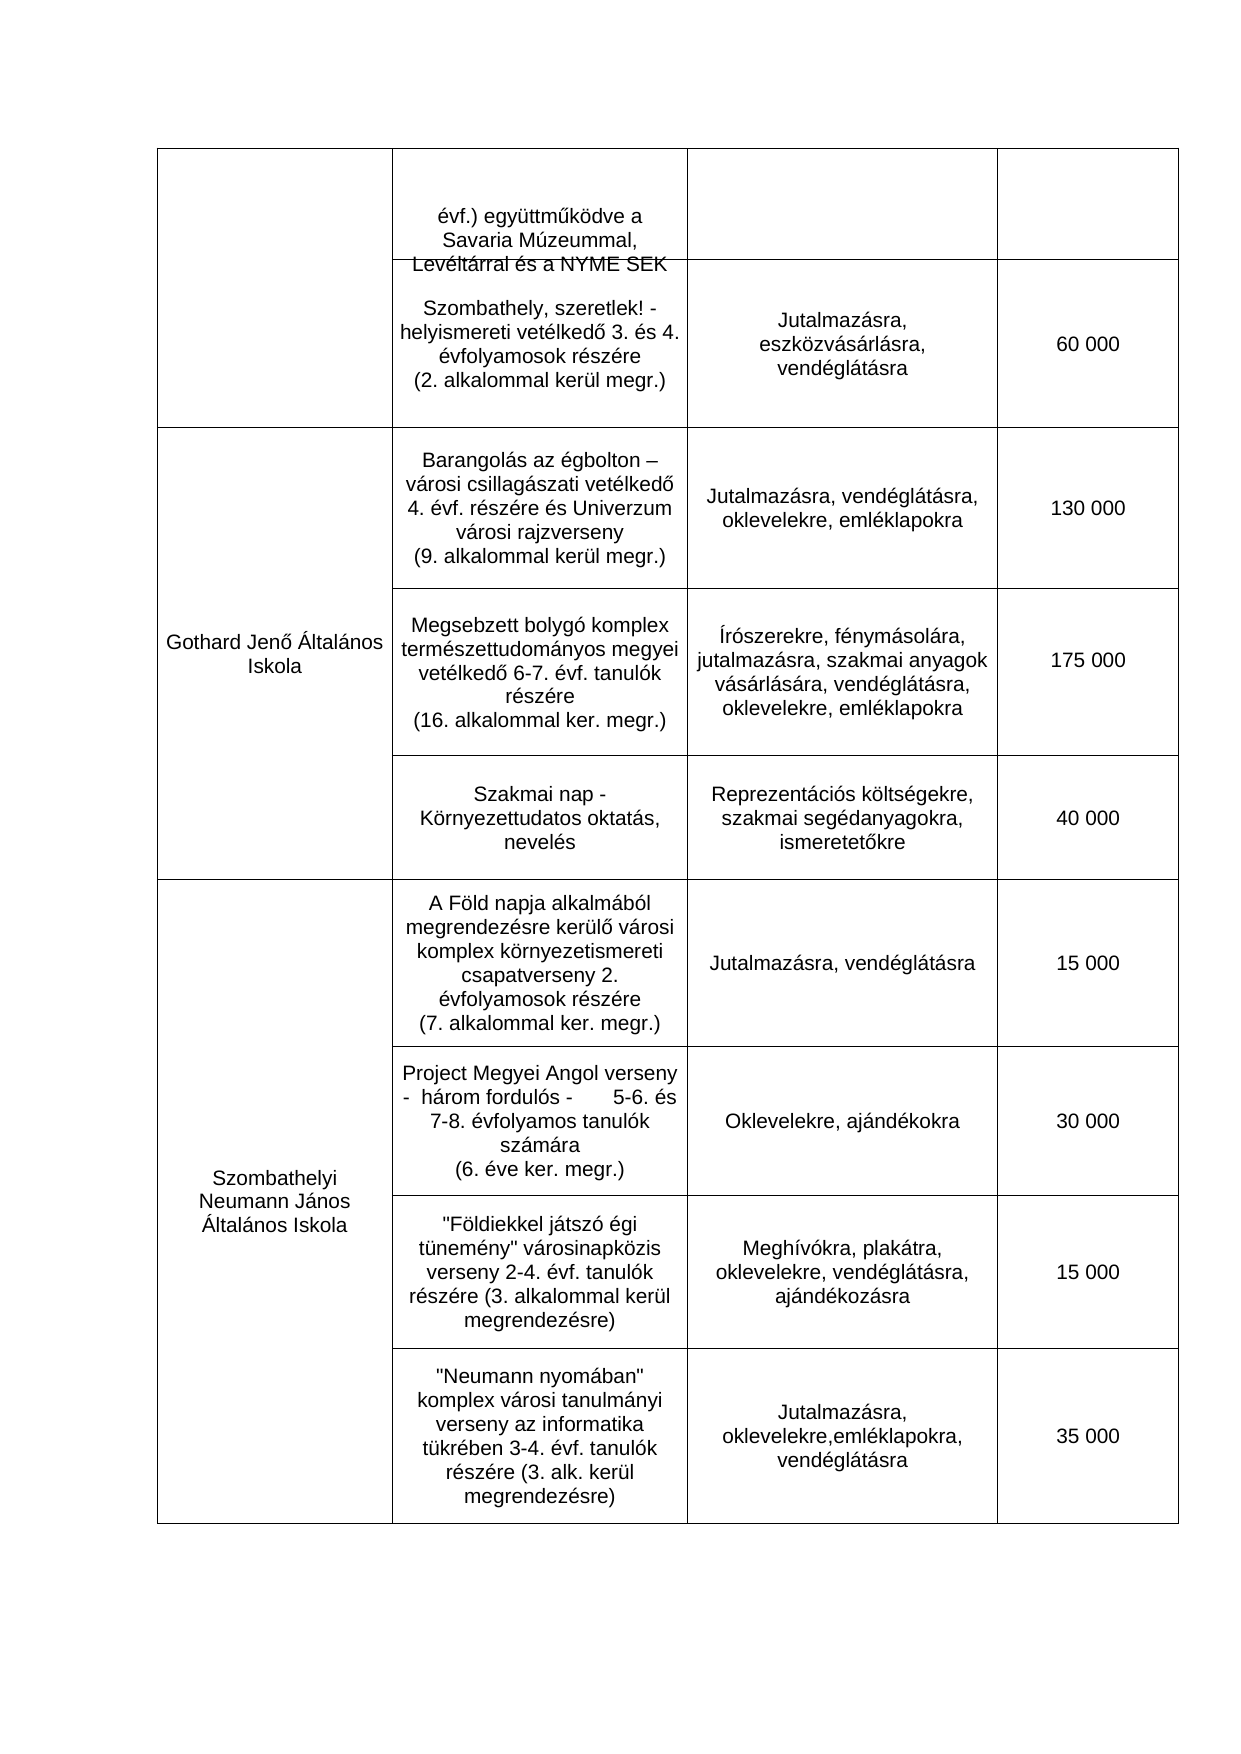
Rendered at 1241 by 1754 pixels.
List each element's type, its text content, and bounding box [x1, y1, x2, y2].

table_cell Szombathely, szeretlek! - helyismereti vetélkedő 3. és 4. évfolyamosok részére (2. alkalommal kerül megr.) [393, 260, 687, 427]
table_cell 30 000 [998, 1047, 1178, 1194]
table_cell 175 000 [998, 589, 1178, 755]
table_cell 60 000 [998, 260, 1178, 427]
table_cell Megsebzett bolygó komplex természettudományos megyei vetélkedő 6-7. évf. tanulók részére (16. alkalommal ker. megr.) [393, 589, 687, 755]
table_cell 15 000 [998, 880, 1178, 1046]
table_cell Jutalmazásra, vendéglátásra, oklevelekre, emléklapokra [688, 428, 997, 588]
table_cell Jutalmazásra, oklevelekre,emléklapokra, vendéglátásra [688, 1349, 997, 1523]
table_cell Szakmai nap - Környezettudatos oktatás, nevelés [393, 756, 687, 879]
table_cell A Föld napja alkalmából megrendezésre kerülő városi komplex környezetismereti csapatverseny 2. évfolyamosok részére (7. alkalommal ker. megr.) [393, 880, 687, 1046]
table_cell 15 000 [998, 1196, 1178, 1348]
table_cell Project Megyei Angol verseny - három fordulós - 5-6. és 7-8. évfolyamos tanulók számára (6. éve ker. megr.) [393, 1047, 687, 1194]
table_cell Szombathelyi Neumann János Általános Iskola [158, 880, 392, 1523]
table_cell Jutalmazásra, vendéglátásra [688, 880, 997, 1046]
table_cell 40 000 [998, 756, 1178, 879]
table_cell Reprezentációs költségekre, szakmai segédanyagokra, ismeretetőkre [688, 756, 997, 879]
table_cell Gothard Jenő Általános Iskola [158, 428, 392, 879]
table_cell 35 000 [998, 1349, 1178, 1523]
table_cell 130 000 [998, 428, 1178, 588]
table_cell Írószerekre, fénymásolára, jutalmazásra, szakmai anyagok vásárlására, vendéglátásra, oklevelekre, emléklapokra [688, 589, 997, 755]
table_cell Meghívókra, plakátra, oklevelekre, vendéglátásra, ajándékozásra [688, 1196, 997, 1348]
table_cell Oklevelekre, ajándékokra [688, 1047, 997, 1194]
table_cell Barangolás az égbolton – városi csillagászati vetélkedő 4. évf. részére és Univerzum városi rajzverseny (9. alkalommal kerül megr.) [393, 428, 687, 588]
table_cell Jutalmazásra, eszközvásárlásra, vendéglátásra [688, 260, 997, 427]
table_cell "Földiekkel játszó égi tünemény" városinapközis verseny 2-4. évf. tanulók részére (3. alkalommal kerül megrendezésre) [393, 1196, 687, 1348]
table_cell "Neumann nyomában" komplex városi tanulmányi verseny az informatika tükrében 3-4. évf. tanulók részére (3. alk. kerül megrendezésre) [393, 1349, 687, 1523]
